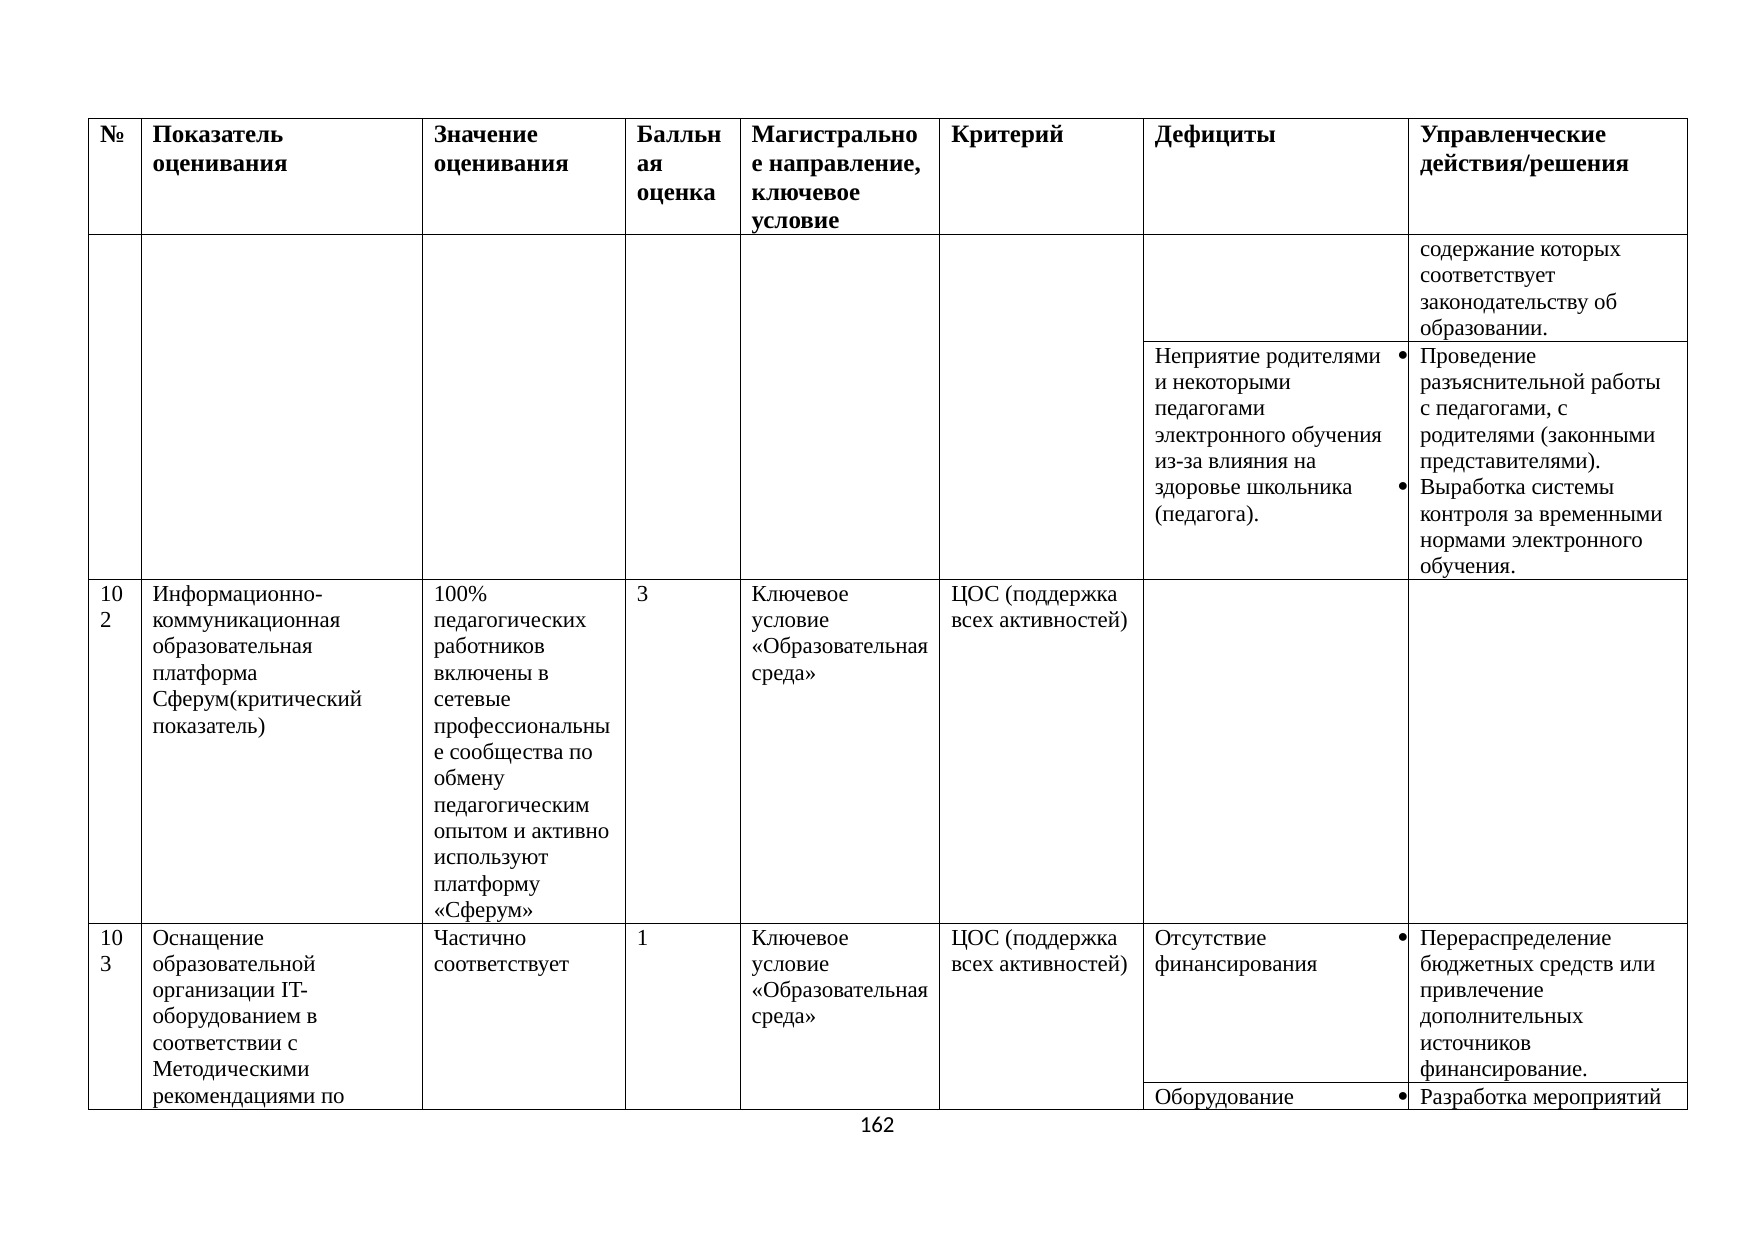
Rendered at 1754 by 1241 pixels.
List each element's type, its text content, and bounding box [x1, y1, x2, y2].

table_header Управленческие действия/решения [1409, 119, 1687, 234]
table_cell 3 [626, 580, 740, 922]
table_cell [1409, 580, 1687, 922]
table_header Дефициты [1144, 119, 1408, 234]
table_cell Информационно-коммуникационная образовательная платформа Сферум(критический показатель) [142, 580, 422, 922]
table_cell Оснащение образовательной организации IT- оборудованием в соответствии с Методическими рекомендациями по вопросам размещения оборудования, поставляемого в целях обеспечения образовательных организаций материально-технической базой для внедрения ЦОС [142, 924, 422, 1109]
table_cell 102 [89, 580, 141, 922]
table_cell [1409, 1083, 1687, 1109]
table_cell 100% педагогических работников включены в сетевые профессиональные сообщества по обмену педагогическим опытом и активно используют платформу «Сферум» [423, 580, 625, 922]
table_header Магистральное направление, ключевое условие [741, 119, 939, 234]
table_header Показатель оценивания [142, 119, 422, 234]
table_header Значение оценивания [423, 119, 625, 234]
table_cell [1409, 235, 1687, 341]
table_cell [1144, 1083, 1408, 1109]
table_cell 1 [626, 924, 740, 1109]
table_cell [1144, 235, 1408, 341]
table_cell ЦОС (поддержка всех активностей) [940, 924, 1143, 1109]
table_cell Частично соответствует [423, 924, 625, 1109]
table_cell Перераспределение бюджетных средств или привлечение дополнительных источников финансирование. [1409, 924, 1687, 1082]
table_cell [1144, 580, 1408, 922]
table_cell 103 [89, 924, 141, 1109]
table_cell Неприятие родителями и некоторыми педагогами электронного обучения из-за влияния на здоровье школьника (педагога). [1144, 342, 1408, 579]
table_header № [89, 119, 141, 234]
table_cell ЦОС (поддержка всех активностей) [940, 580, 1143, 922]
table_cell Проведение разъяснительной работы с педагогами, с родителями (законными представителями). Выработка системы контроля за временными нормами электронного обучения. [1409, 342, 1687, 579]
table_cell Ключевое условие «Образовательная среда» [741, 924, 939, 1109]
table_header Критерий [940, 119, 1143, 234]
table_cell Ключевое условие «Образовательная среда» [741, 580, 939, 922]
table_cell Отсутствие финансирования [1144, 924, 1408, 1082]
table_header Балльная оценка [626, 119, 740, 234]
